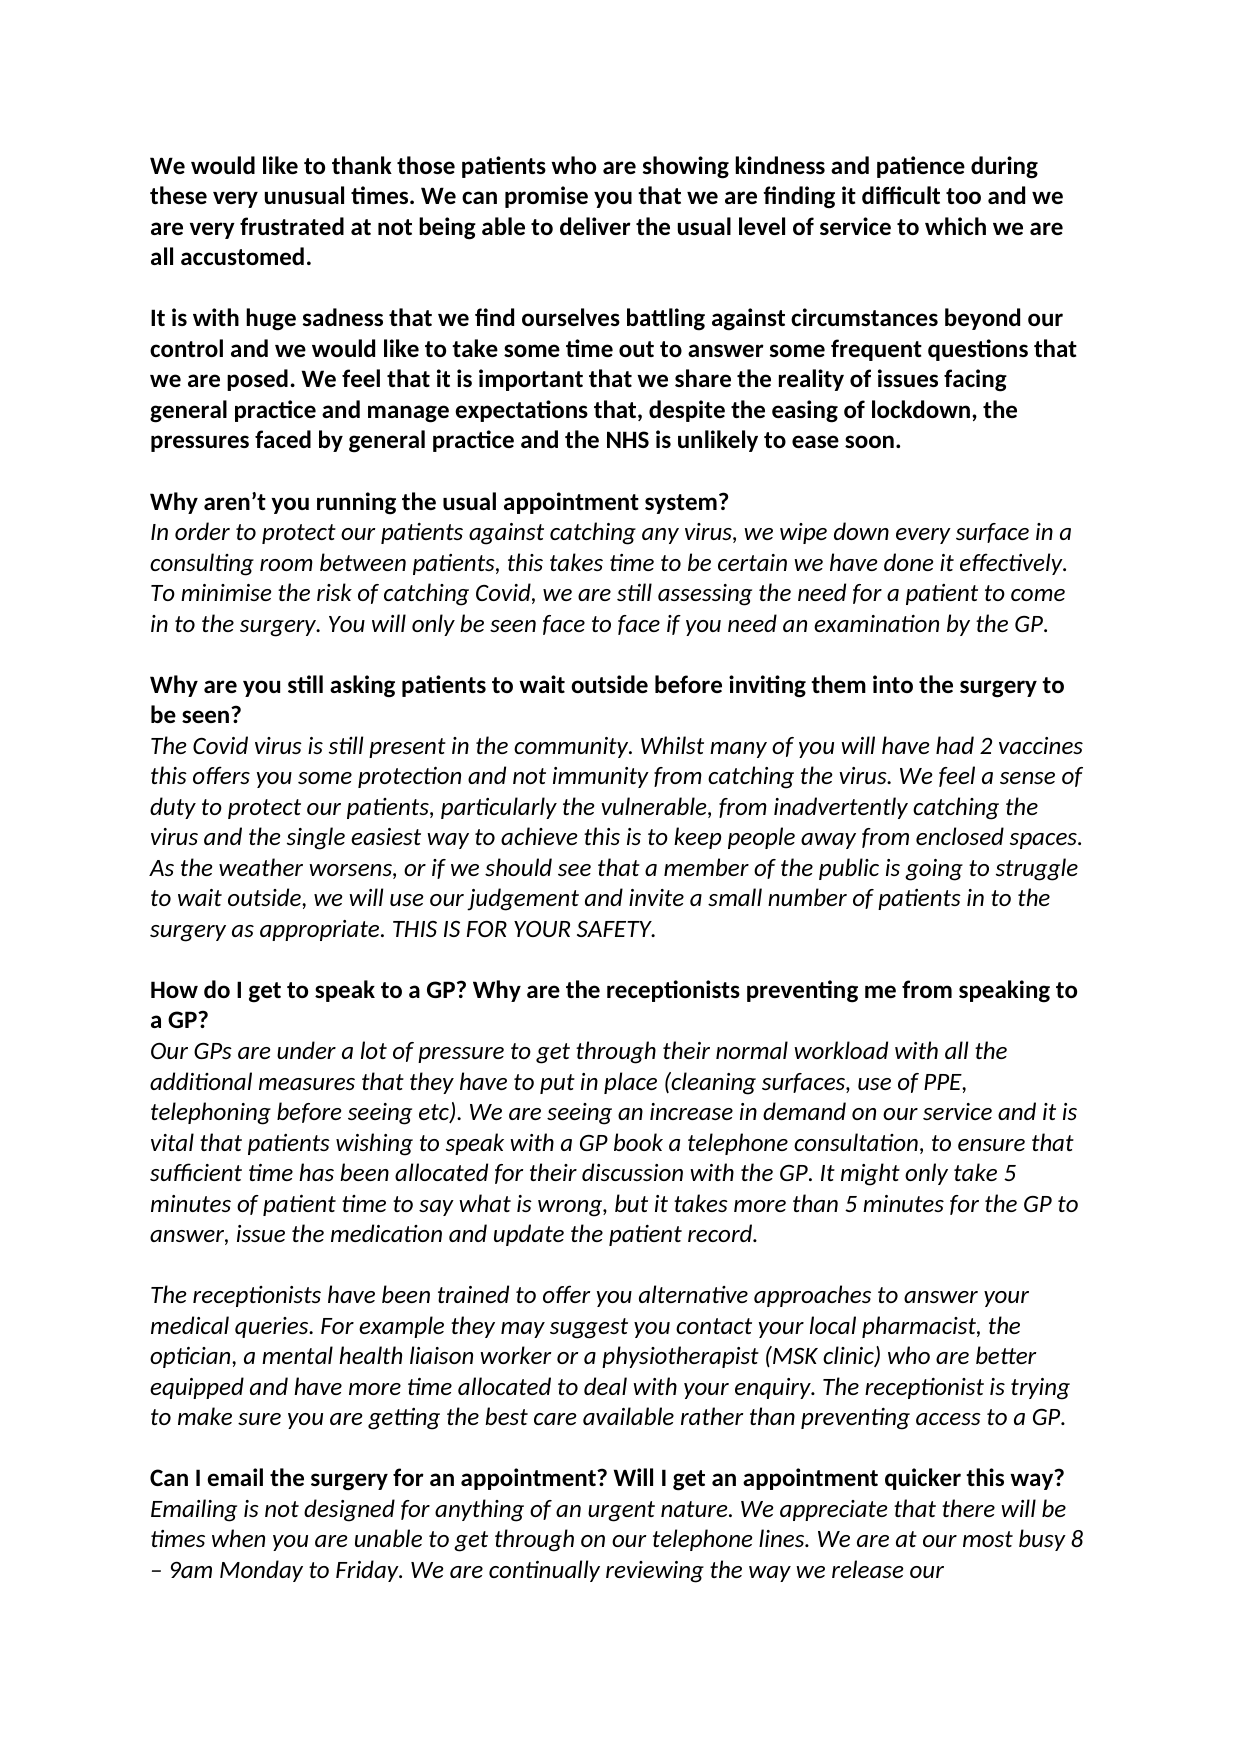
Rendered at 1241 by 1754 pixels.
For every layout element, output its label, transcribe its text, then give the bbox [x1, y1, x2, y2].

text The Covid virus is still present in the community. Whilst many of you will have had 2 vaccines this offers you some protection and not immunity from catching the virus. We feel a sense of duty to protect our patients, particularly the vulnerable, from inadvertently catching the virus and the single easiest way to achieve this is to keep people away from enclosed spaces. As the weather worsens, or if we should see that a member of the public is going to struggle to wait outside, we will use our judgement and invite a small number of patients in to the surgery as appropriate. THIS IS FOR YOUR SAFETY. [150, 730, 1090, 943]
text Can I email the surgery for an appointment? Will I get an appointment quicker this way? [150, 1462, 1090, 1493]
text Our GPs are under a lot of pressure to get through their normal workload with all the additional measures that they have to put in place (cleaning surfaces, use of PPE, telephoning before seeing etc). We are seeing an increase in demand on our service and it is vital that patients wishing to speak with a GP book a telephone consultation, to ensure that sufficient time has been allocated for their discussion with the GP. It might only take 5 minutes of patient time to say what is wrong, but it takes more than 5 minutes for the GP to answer, issue the medication and update the patient record. [150, 1035, 1090, 1249]
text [150, 1493, 1090, 1584]
text How do I get to speak to a GP? Why are the receptionists preventing me from speaking to a GP? [150, 974, 1090, 1035]
text We would like to thank those patients who are showing kindness and patience during these very unusual times. We can promise you that we are finding it difficult too and we are very frustrated at not being able to deliver the usual level of service to which we are all accustomed. [150, 150, 1090, 272]
text In order to protect our patients against catching any virus, we wipe down every surface in a consulting room between patients, this takes time to be certain we have done it effectively. To minimise the risk of catching Covid, we are still assessing the need for a patient to come in to the surgery. You will only be seen face to face if you need an examination by the GP. [150, 516, 1090, 638]
text Why aren’t you running the usual appointment system? [150, 486, 1090, 516]
text It is with huge sadness that we find ourselves battling against circumstances beyond our control and we would like to take some time out to answer some frequent questions that we are posed. We feel that it is important that we share the reality of issues facing general practice and manage expectations that, despite the easing of lockdown, the pressures faced by general practice and the NHS is unlikely to ease soon. [150, 303, 1090, 455]
text Why are you still asking patients to wait outside before inviting them into the surgery to be seen? [150, 669, 1090, 730]
text The receptionists have been trained to offer you alternative approaches to answer your medical queries. For example they may suggest you contact your local pharmacist, the optician, a mental health liaison worker or a physiotherapist (MSK clinic) who are better equipped and have more time allocated to deal with your enquiry. The receptionist is trying to make sure you are getting the best care available rather than preventing access to a GP. [150, 1279, 1090, 1432]
